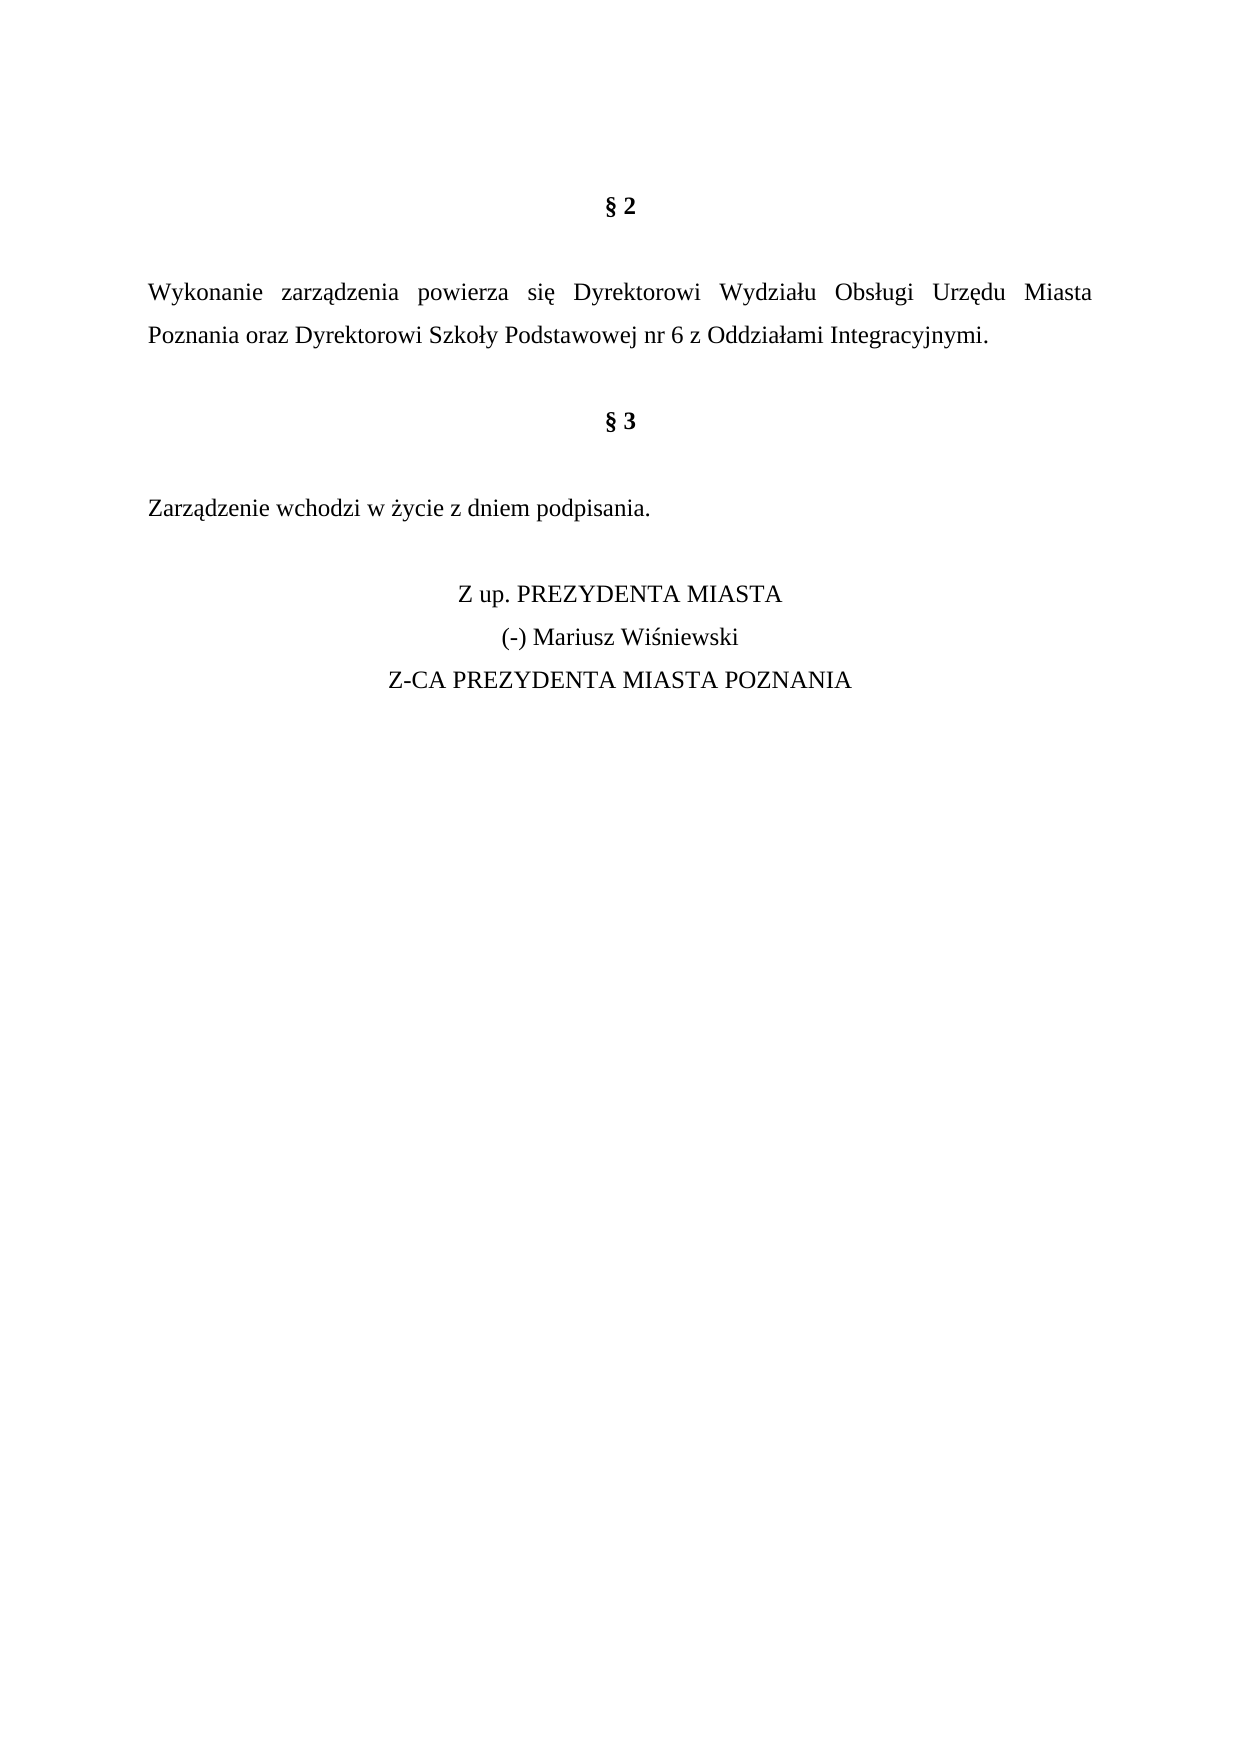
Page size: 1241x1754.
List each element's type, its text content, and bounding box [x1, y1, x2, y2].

text Z-CA PREZYDENTA MIASTA POZNANIA [148, 665, 1093, 694]
text § 2 [148, 191, 1093, 219]
text Zarządzenie wchodzi w życie z dniem podpisania. [148, 493, 1093, 521]
text Wykonanie zarządzenia powierza się Dyrektorowi Wydziału Obsługi Urzędu Miasta Poznania oraz Dyrektorowi Szkoły Podstawowej nr 6 z Oddziałami Integracyjnymi. [148, 277, 1093, 349]
text (-) Mariusz Wiśniewski [148, 622, 1093, 651]
text § 3 [148, 406, 1093, 435]
text Z up. PREZYDENTA MIASTA [148, 579, 1093, 608]
